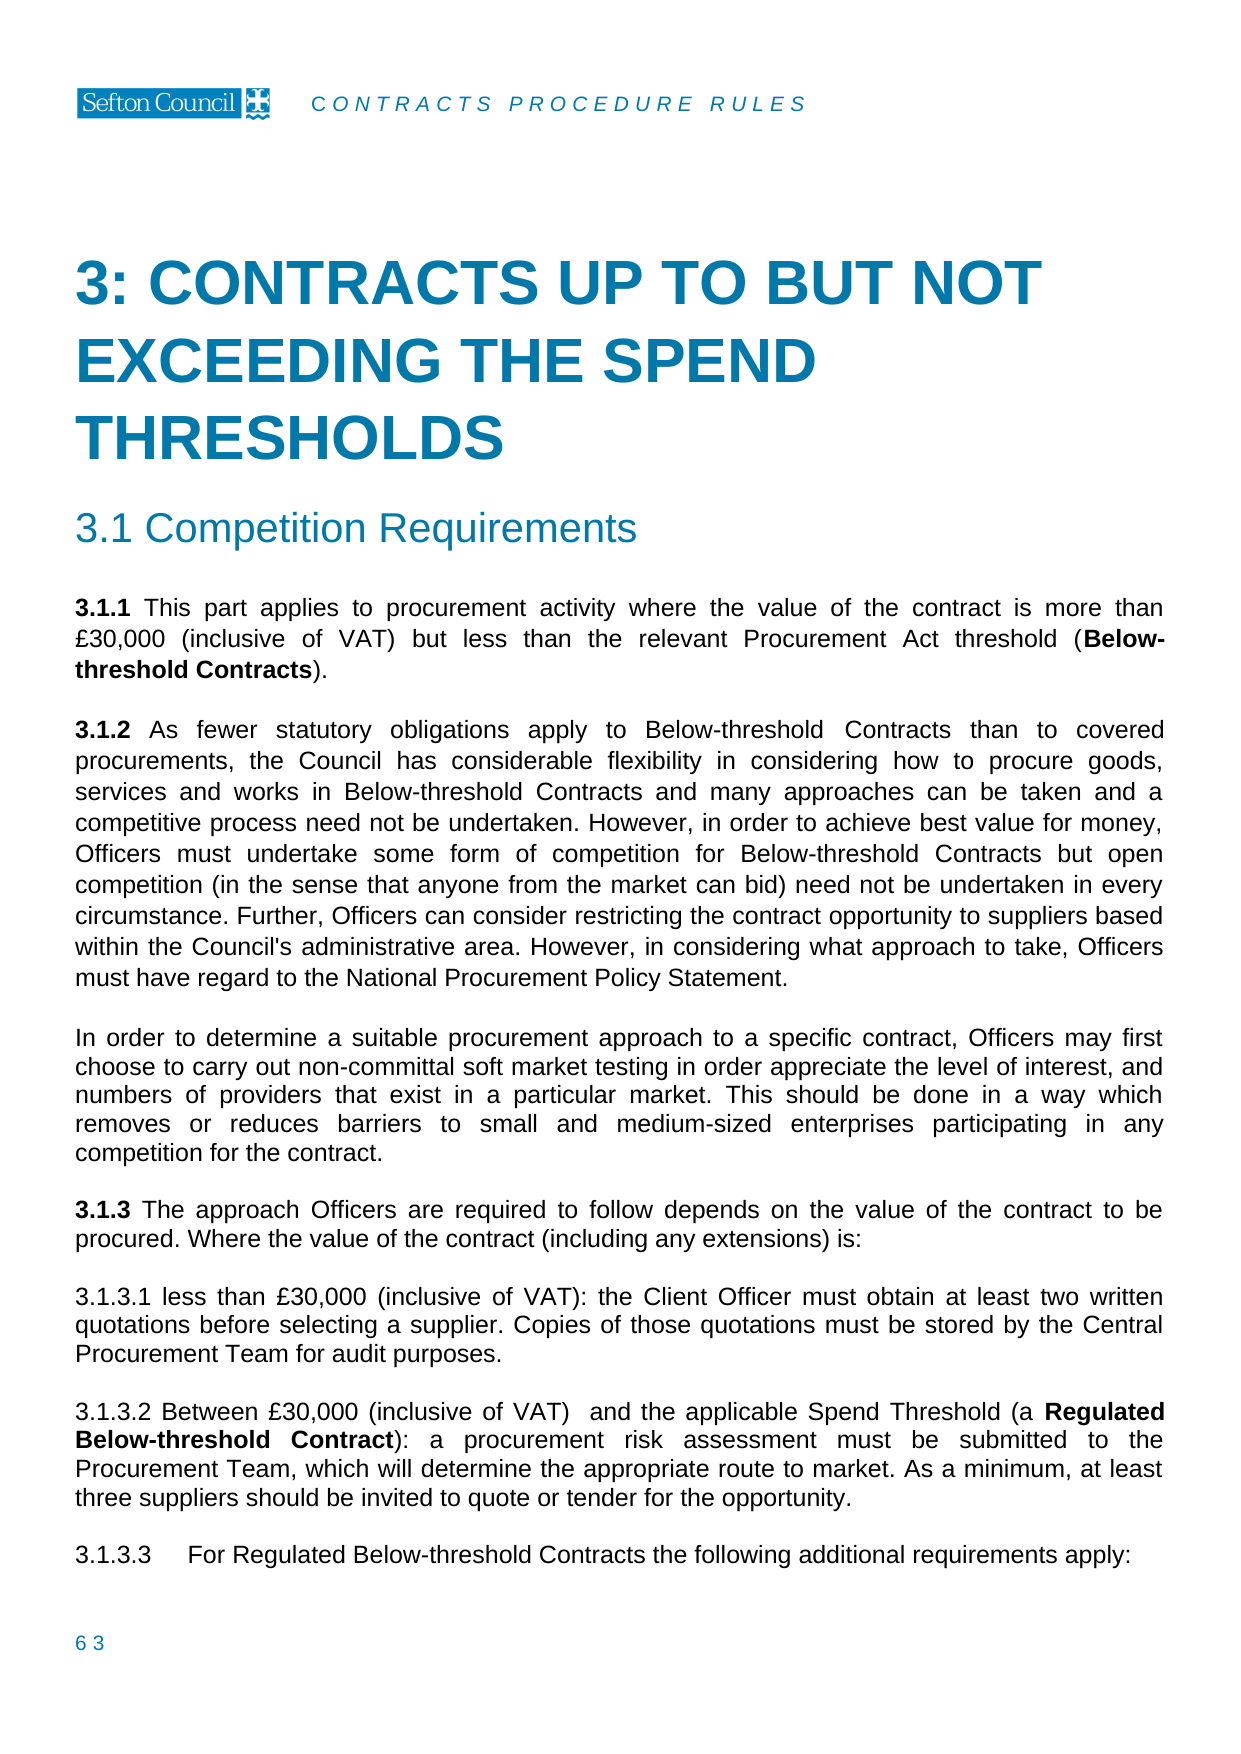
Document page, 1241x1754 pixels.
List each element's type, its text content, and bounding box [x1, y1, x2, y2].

picture [75, 85, 273, 122]
subtitle 3.1 Competition Requirements [75, 504, 1165, 552]
subtitle 3: CONTRACTS UP TO BUT NOT EXCEEDING THE SPEND THRESHOLDS [75, 246, 1165, 473]
text 3.1.3.1 less than £30,000 (inclusive of VAT): the Client Officer must obtain at least two written quotations before selecting a supplier. Copies of those quotations must be stored by the Central Procurement Team for audit purposes. [75, 1282, 1165, 1368]
subtitle 3.1.2 As fewer statutory obligations apply to Below-threshold Contracts than to covered procurements, the Council has considerable flexibility in considering how to procure goods, services and works in Below-threshold Contracts and many approaches can be taken and a competitive process need not be undertaken. However, in order to achieve best value for money, Officers must undertake some form of competition for Below-threshold Contracts but open competition (in the sense that anyone from the market can bid) need not be undertaken in every circumstance. Further, Officers can consider restricting the contract opportunity to suppliers based within the Council's administrative area. However, in considering what approach to take, Officers must have regard to the National Procurement Policy Statement. [75, 715, 1165, 992]
text 3.1.3.2 Between £30,000 (inclusive of VAT) and the applicable Spend Threshold (a Regulated Below-threshold Contract): a procurement risk assessment must be submitted to the Procurement Team, which will determine the appropriate route to market. As a minimum, at least three suppliers should be invited to quote or tender for the opportunity. [75, 1397, 1165, 1512]
list For Regulated Below-threshold Contracts the following additional requirements apply: [75, 1540, 1165, 1569]
text 3.1.1 This part applies to procurement activity where the value of the contract is more than £30,000 (inclusive of VAT) but less than the relevant Procurement Act threshold (Below-threshold Contracts). [75, 593, 1165, 684]
text 3.1.3 The approach Officers are required to follow depends on the value of the contract to be procured. Where the value of the contract (including any extensions) is: [75, 1195, 1165, 1253]
text In order to determine a suitable procurement approach to a specific contract, Officers may first choose to carry out non-committal soft market testing in order appreciate the level of interest, and numbers of providers that exist in a particular market. This should be done in a way which removes or reduces barriers to small and medium-sized enterprises participating in any competition for the contract. [75, 1023, 1165, 1167]
